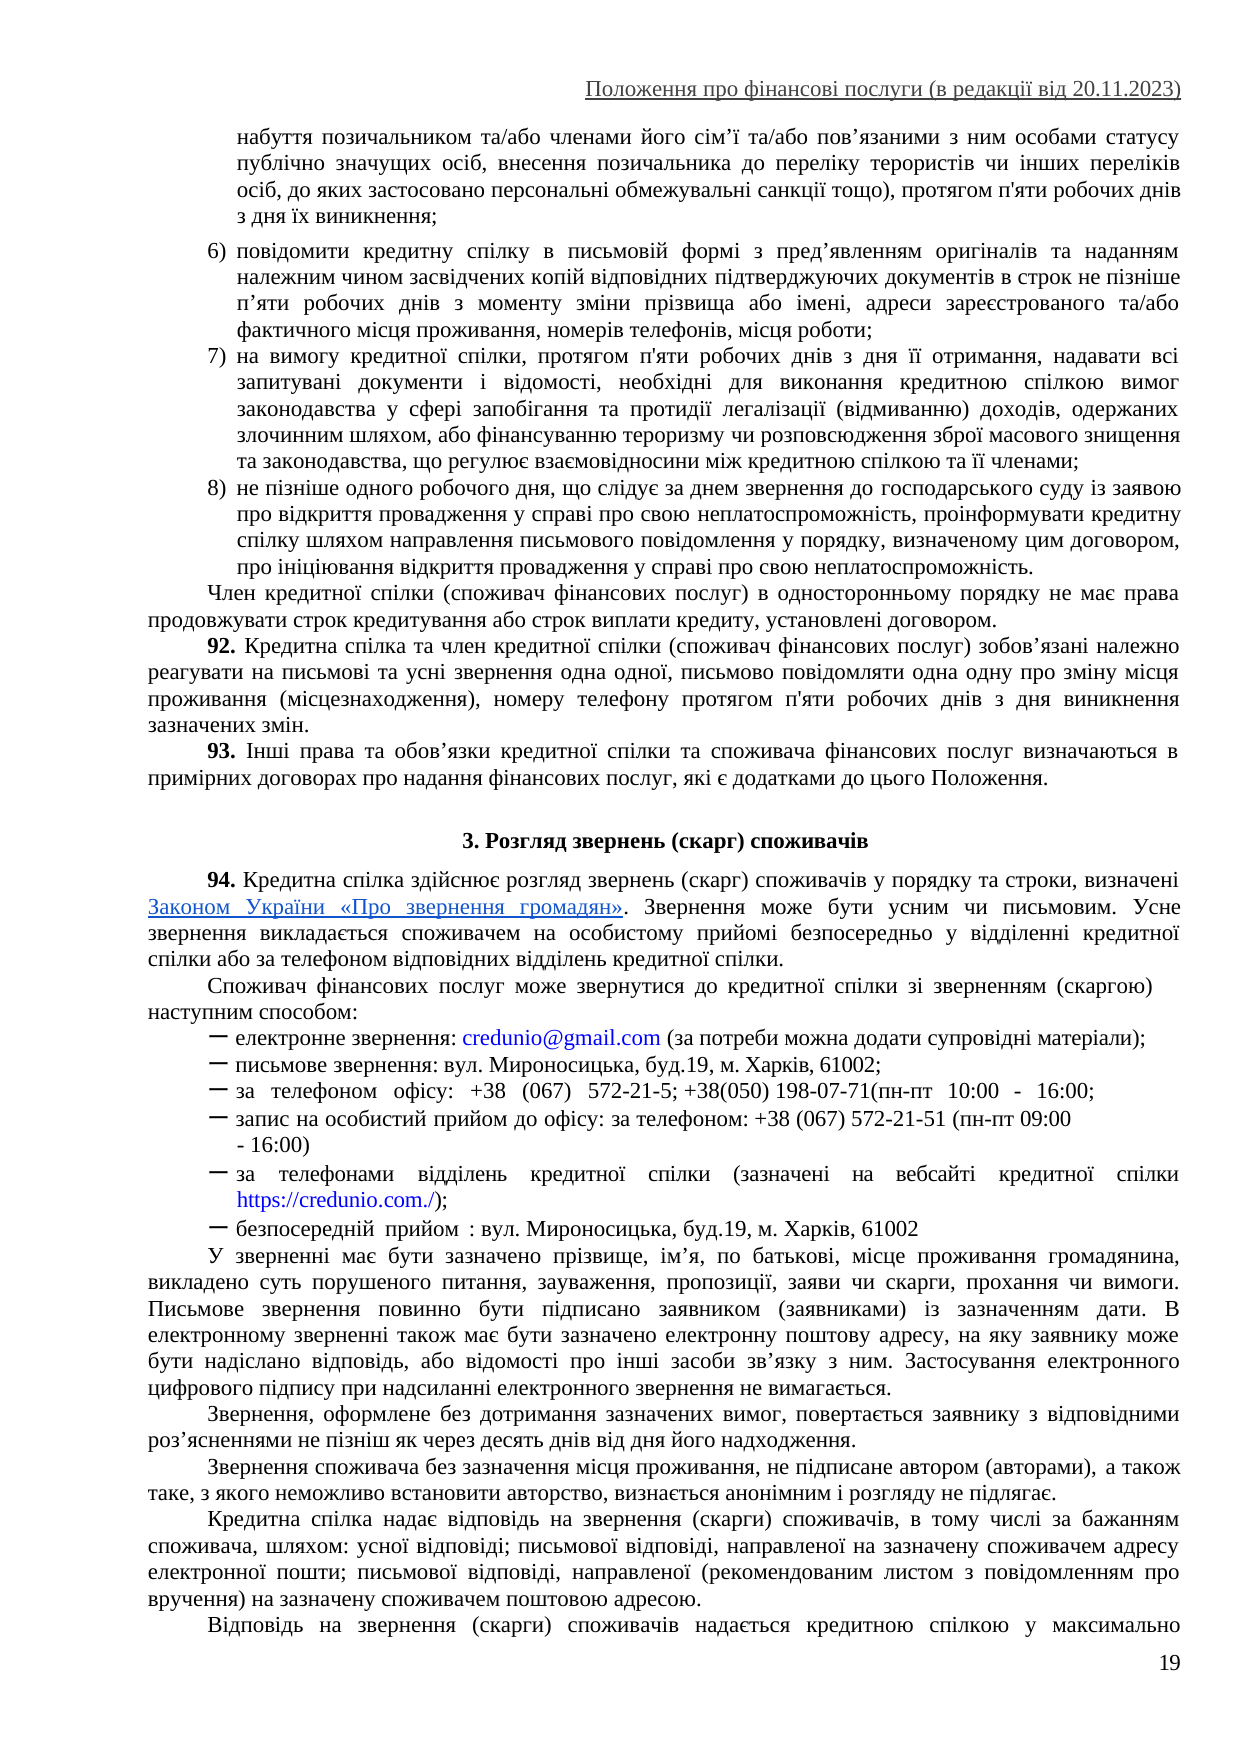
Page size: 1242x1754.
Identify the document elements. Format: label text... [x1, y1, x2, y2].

text Звернення споживача без зазначення місця проживання, не підписане автором (авторами), а також таке, з якого неможливо встановити авторство, визнається анонімним і розгляду не підлягає. [148, 1453, 1181, 1506]
subtitle Розгляд звернень (скарг) споживачів [462, 828, 1198, 854]
text Член кредитної спілки (споживач фінансових послуг) в односторонньому порядку не має права продовжувати строк кредитування або строк виплати кредиту, установлені договором. [148, 579, 1180, 632]
text ー безпосередній прийом : вул. Мироносицька, буд.19, м. Харків, 61002 [207, 1212, 1198, 1242]
text ー електронне звернення: credunio@gmail.com (за потреби можна додати супровідні матеріали); [207, 1024, 1198, 1051]
list Кредитна спілка здійснює розгляд звернень (скарг) споживачів у порядку та строки, визначені Законом України «Про звернення громадян». Звернення може бути усним чи письмовим. Усне звернення викладається споживачем на особистому прийомі безпосередньо у відділенні кредитної спілки або за телефоном відповідних відділень кредитної спілки. [148, 866, 1181, 972]
text ー за телефоном офісу: +38 (067) 572-21-5; +38(050) 198-07-71(пн-пт 10:00 - 16:00; [207, 1077, 1198, 1104]
text Звернення, оформлене без дотримання зазначених вимог, повертається заявнику з відповідними роз’ясненнями не пізніш як через десять днів від дня його надходження. [148, 1400, 1181, 1453]
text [148, 1611, 1181, 1637]
list на вимогу кредитної спілки, протягом п'яти робочих днів з дня її отримання, надавати всі запитувані документи і відомості, необхідні для виконання кредитною спілкою вимог законодавства у сфері запобігання та протидії легалізації (відмиванню) доходів, одержаних злочинним шляхом, або фінансуванню тероризму чи розповсюдження зброї масового знищення та законодавства, що регулює взаємовідносини між кредитною спілкою та її членами; [207, 342, 1180, 474]
list не пізніше одного робочого дня, що слідує за днем звернення до господарського суду із заявою про відкриття провадження у справі про свою неплатоспроможність, проінформувати кредитну спілку шляхом направлення письмового повідомлення у порядку, визначеному цим договором, про ініціювання відкриття провадження у справі про свою неплатоспроможність. [207, 474, 1181, 579]
text Споживач фінансових послуг може звернутися до кредитної спілки зі зверненням (скаргою) наступним способом: [148, 972, 1198, 1024]
text У зверненні має бути зазначено прізвище, ім’я, по батькові, місце проживання громадянина, викладено суть порушеного питання, зауваження, пропозиції, заяви чи скарги, прохання чи вимоги. Письмове звернення повинно бути підписано заявником (заявниками) із зазначенням дати. В електронному зверненні також має бути зазначено електронну поштову адресу, на яку заявнику може бути надіслано відповідь, або відомості про інші засоби зв’язку з ним. Застосування електронного цифрового підпису при надсиланні електронного звернення не вимагається. [148, 1242, 1181, 1400]
list Інші права та обов’язки кредитної спілки та споживача фінансових послуг визначаються в примірних договорах про надання фінансових послуг, які є додатками до цього Положення. [148, 737, 1180, 790]
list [207, 123, 1181, 228]
text - 16:00) [237, 1132, 1198, 1157]
text Кредитна спілка надає відповідь на звернення (скарги) споживачів, в тому числі за бажанням споживача, шляхом: усної відповіді; письмової відповіді, направленої на зазначену споживачем адресу електронної пошти; письмової відповіді, направленої (рекомендованим листом з повідомленням про вручення) на зазначену споживачем поштовою адресою. [148, 1506, 1181, 1611]
text ー запис на особистий прийом до офісу: за телефоном: +38 (067) 572-21-51 (пн-пт 09:00 [207, 1104, 1198, 1132]
list повідомити кредитну спілку в письмовій формі з пред’явленням оригіналів та наданням належним чином засвідчених копій відповідних підтверджуючих документів в строк не пізніше п’яти робочих днів з моменту зміни прізвища або імені, адреси зареєстрованого та/або фактичного місця проживання, номерів телефонів, місця роботи; [207, 237, 1181, 342]
text ー письмове звернення: вул. Мироносицька, буд.19, м. Харків, 61002; [207, 1051, 1198, 1077]
list Кредитна спілка та член кредитної спілки (споживач фінансових послуг) зобов’язані належно реагувати на письмові та усні звернення одна одної, письмово повідомляти одна одну про зміну місця проживання (місцезнаходження), номеру телефону протягом п'яти робочих днів з дня виникнення зазначених змін. [148, 632, 1181, 737]
text ー за телефонами відділень кредитної спілки (зазначені на вебсайті кредитної спілки https://credunio.com./); [207, 1157, 1180, 1212]
